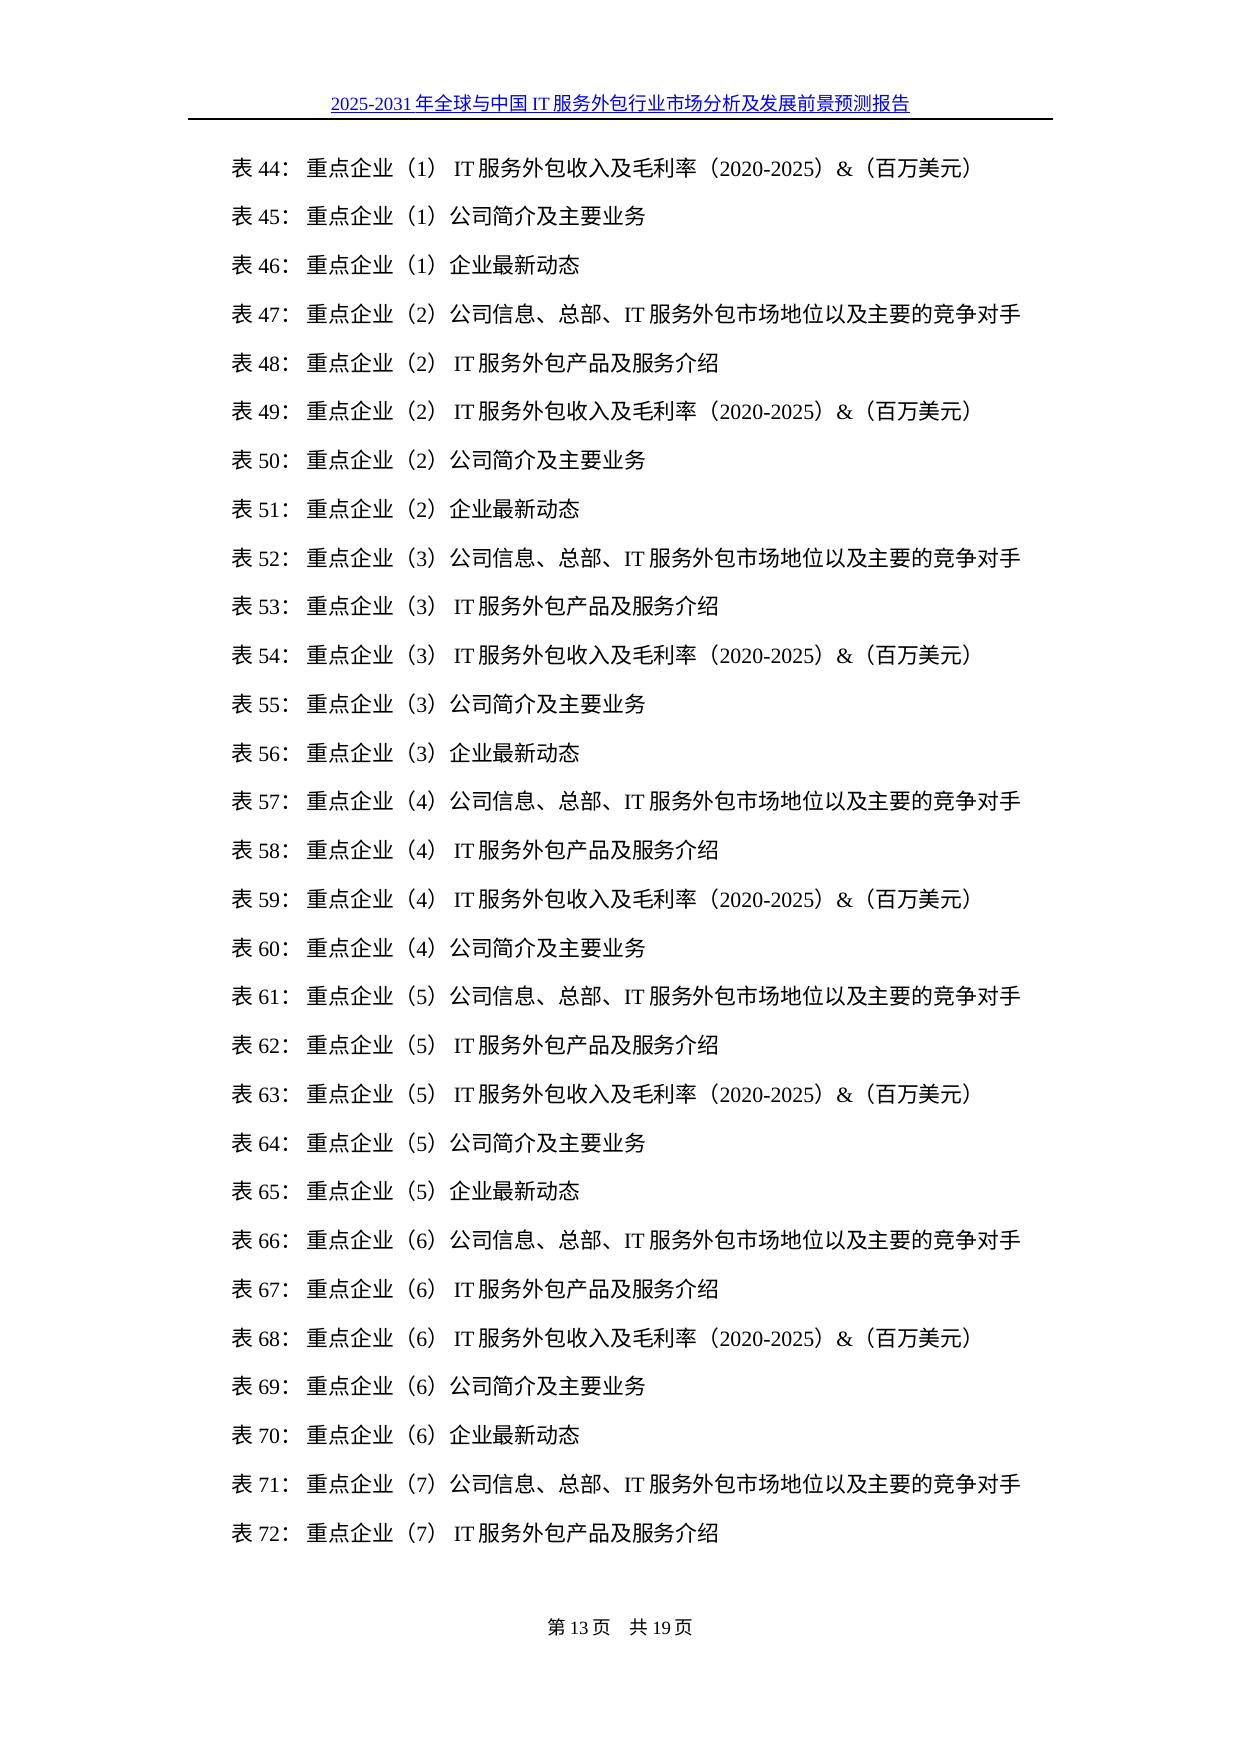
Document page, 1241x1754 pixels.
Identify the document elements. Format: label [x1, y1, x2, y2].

text [187, 150, 1053, 1548]
